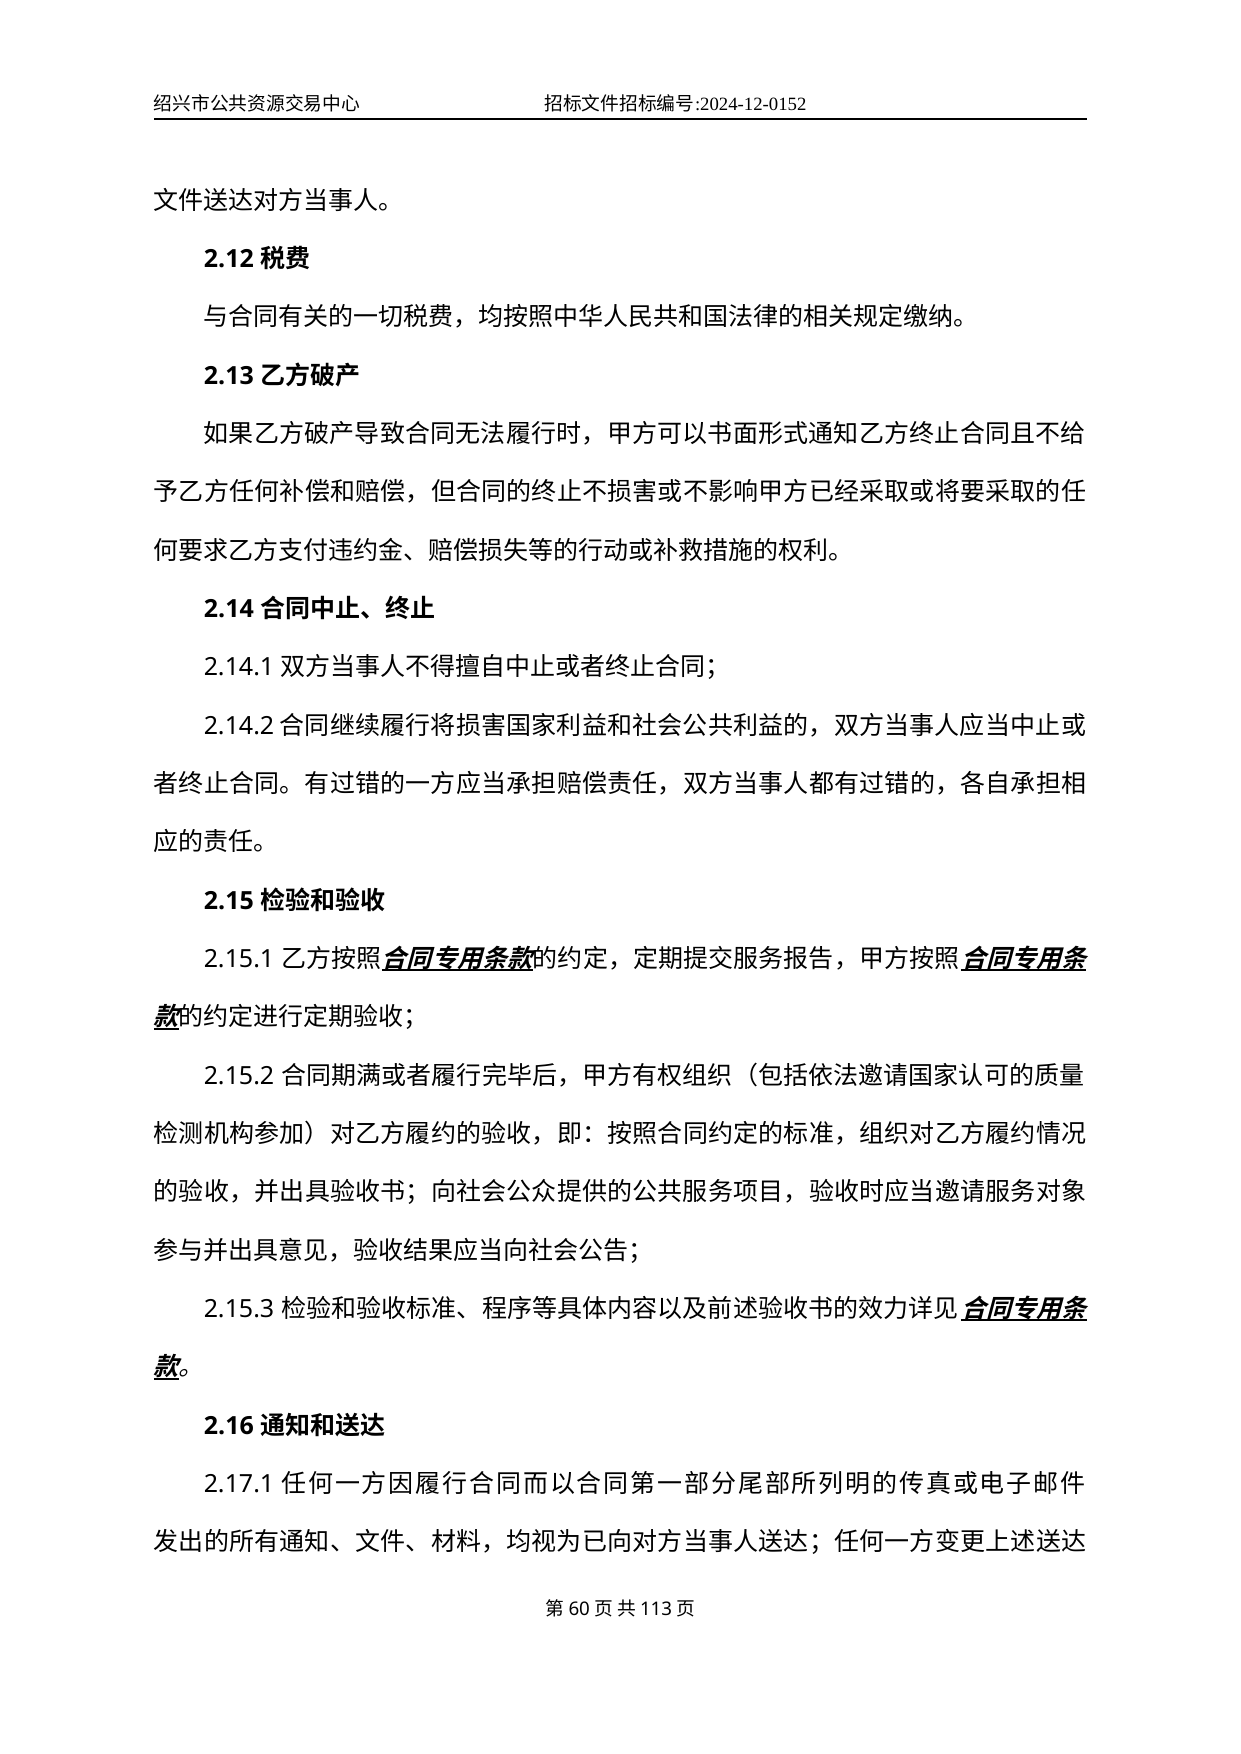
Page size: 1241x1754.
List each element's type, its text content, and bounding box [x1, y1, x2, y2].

text 与合同有关的一切税费，均按照中华人民共和国法律的相关规定缴纳。 [153, 279, 1087, 337]
text 2.13 乙方破产 [153, 337, 1087, 396]
text 2.15 检验和验收 [153, 862, 1087, 921]
text 2.15.3 检验和验收标准、程序等具体内容以及前述验收书的效力详见合同专用条款。 [153, 1271, 1087, 1387]
text 2.15.1 乙方按照合同专用条款的约定，定期提交服务报告，甲方按照合同专用条款的约定进行定期验收； [153, 921, 1087, 1037]
text 2.14 合同中止、终止 [153, 571, 1087, 629]
text 如果乙方破产导致合同无法履行时，甲方可以书面形式通知乙方终止合同且不给予乙方任何补偿和赔偿，但合同的终止不损害或不影响甲方已经采取或将要采取的任何要求乙方支付违约金、赔偿损失等的行动或补救措施的权利。 [153, 396, 1087, 571]
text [153, 1446, 1087, 1562]
text 2.14.2合同继续履行将损害国家利益和社会公共利益的，双方当事人应当中止或者终止合同。有过错的一方应当承担赔偿责任，双方当事人都有过错的，各自承担相应的责任。 [153, 687, 1087, 862]
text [153, 162, 1087, 221]
text 2.14.1 双方当事人不得擅自中止或者终止合同； [153, 629, 1087, 687]
text 2.15.2 合同期满或者履行完毕后，甲方有权组织（包括依法邀请国家认可的质量检测机构参加）对乙方履约的验收，即：按照合同约定的标准，组织对乙方履约情况的验收，并出具验收书；向社会公众提供的公共服务项目，验收时应当邀请服务对象参与并出具意见，验收结果应当向社会公告； [153, 1037, 1087, 1271]
text 2.12 税费 [153, 221, 1087, 279]
text 2.16 通知和送达 [153, 1387, 1087, 1446]
